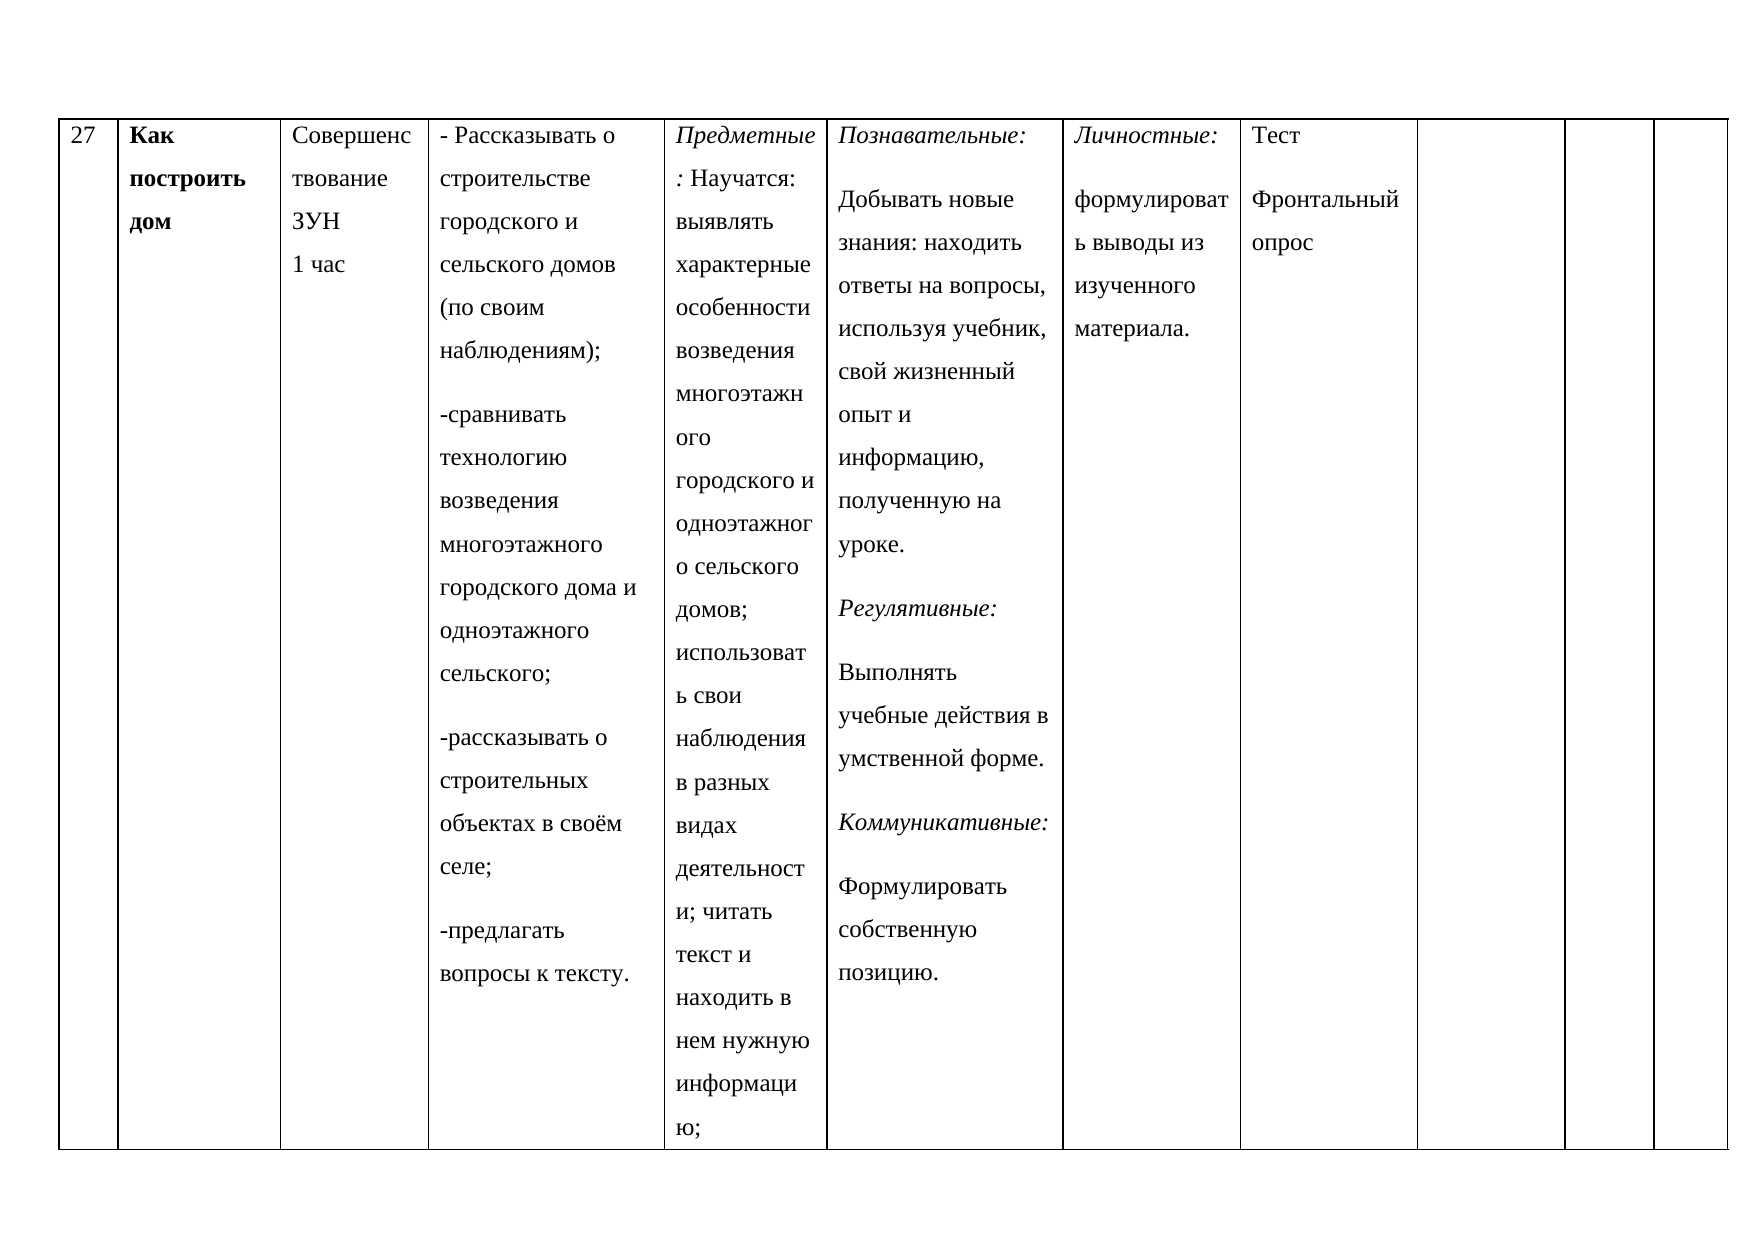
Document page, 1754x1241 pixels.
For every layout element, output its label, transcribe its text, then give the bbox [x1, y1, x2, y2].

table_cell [1064, 120, 1240, 1149]
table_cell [1241, 120, 1417, 1149]
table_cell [828, 120, 1062, 1149]
table_cell [1566, 120, 1653, 1149]
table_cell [665, 120, 826, 1149]
table_cell [1418, 120, 1564, 1149]
table_cell [1655, 120, 1727, 1149]
table_cell Как построить дом [119, 120, 280, 1149]
table_cell 27 [60, 120, 117, 1149]
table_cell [281, 120, 428, 1149]
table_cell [429, 120, 664, 1149]
